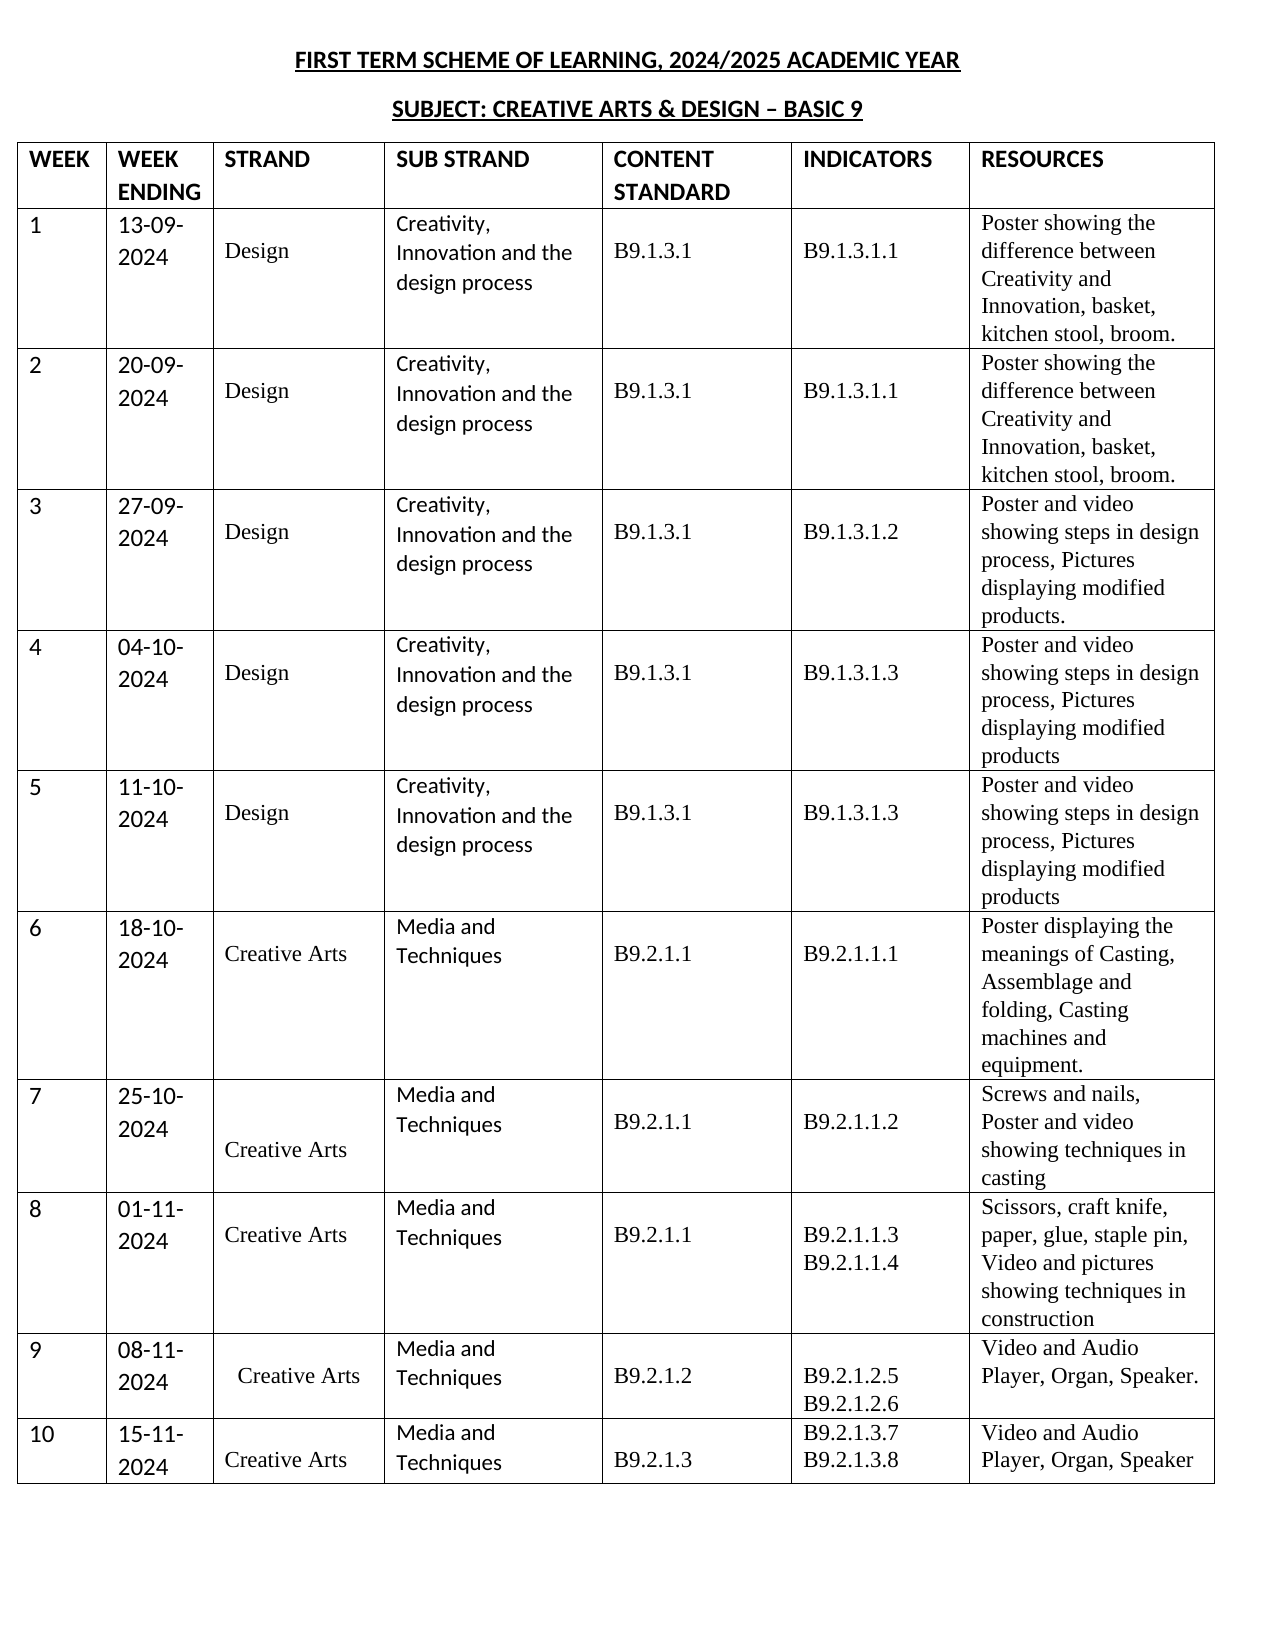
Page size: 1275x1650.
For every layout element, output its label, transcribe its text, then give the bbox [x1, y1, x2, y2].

table_cell Creativity, Innovation and the design process [385, 771, 602, 911]
table_cell B9.2.1.3 [603, 1419, 791, 1483]
table_header RESOURCES [970, 143, 1214, 208]
table_cell Media and Techniques [385, 1193, 602, 1333]
table_cell 08-11-2024 [107, 1334, 213, 1417]
table_header SUB STRAND [385, 143, 602, 208]
table_cell Creativity, Innovation and the design process [385, 209, 602, 348]
table_cell Creative Arts [214, 1419, 384, 1483]
table_cell B9.1.3.1.2 [792, 490, 969, 629]
table_cell B9.2.1.2 [603, 1334, 791, 1417]
table_cell B9.2.1.2.5 B9.2.1.2.6 [792, 1334, 969, 1417]
table_cell B9.2.1.1 [603, 1080, 791, 1192]
table_cell Poster showing the difference between Creativity and Innovation, basket, kitchen stool, broom. [970, 209, 1214, 348]
table_cell 13-09-2024 [107, 209, 213, 348]
table_cell Poster and video showing steps in design process, Pictures displaying modified products. [970, 490, 1214, 629]
table_cell 01-11-2024 [107, 1193, 213, 1333]
table_cell 15-11-2024 [107, 1419, 213, 1483]
table_header WEEK ENDING [107, 143, 213, 208]
table_cell Poster showing the difference between Creativity and Innovation, basket, kitchen stool, broom. [970, 349, 1214, 489]
table_cell Creativity, Innovation and the design process [385, 631, 602, 770]
table_cell 9 [18, 1334, 106, 1417]
table_cell B9.1.3.1 [603, 490, 791, 629]
table_cell 11-10-2024 [107, 771, 213, 911]
table_cell Design [214, 209, 384, 348]
text SUBJECT: CREATIVE ARTS & DESIGN – BASIC 9 [15, 93, 1240, 124]
table_cell B9.1.3.1 [603, 349, 791, 489]
table_cell 1 [18, 209, 106, 348]
table_cell 4 [18, 631, 106, 770]
table_cell B9.2.1.1 [603, 1193, 791, 1333]
table_cell B9.2.1.1.2 [792, 1080, 969, 1192]
table_cell Design [214, 349, 384, 489]
table_cell B9.1.3.1.3 [792, 771, 969, 911]
table_cell B9.2.1.1.3 B9.2.1.1.4 [792, 1193, 969, 1333]
table_header STRAND [214, 143, 384, 208]
table_cell 6 [18, 912, 106, 1079]
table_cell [385, 1419, 602, 1483]
table_cell Poster and video showing steps in design process, Pictures displaying modified products [970, 631, 1214, 770]
table_cell B9.2.1.1 [603, 912, 791, 1079]
table_header CONTENT STANDARD [603, 143, 791, 208]
table_cell Creative Arts [214, 1334, 384, 1417]
table_cell B9.1.3.1 [603, 771, 791, 911]
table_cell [792, 1419, 969, 1483]
table_cell Poster and video showing steps in design process, Pictures displaying modified products [970, 771, 1214, 911]
table_header INDICATORS [792, 143, 969, 208]
table_cell 27-09-2024 [107, 490, 213, 629]
table_cell Screws and nails, Poster and video showing techniques in casting [970, 1080, 1214, 1192]
table_cell Media and Techniques [385, 1334, 602, 1417]
table_cell 5 [18, 771, 106, 911]
table_cell 25-10-2024 [107, 1080, 213, 1192]
table_cell Creativity, Innovation and the design process [385, 490, 602, 629]
table_cell Poster displaying the meanings of Casting, Assemblage and folding, Casting machines and equipment. [970, 912, 1214, 1079]
table_cell Design [214, 490, 384, 629]
table_cell B9.1.3.1 [603, 631, 791, 770]
table_cell Design [214, 631, 384, 770]
table_cell 20-09-2024 [107, 349, 213, 489]
table_cell 2 [18, 349, 106, 489]
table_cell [970, 1419, 1214, 1483]
table_cell 18-10-2024 [107, 912, 213, 1079]
table_cell Design [214, 771, 384, 911]
table_cell B9.1.3.1.3 [792, 631, 969, 770]
table_cell B9.1.3.1 [603, 209, 791, 348]
table_cell Video and Audio Player, Organ, Speaker. [970, 1334, 1214, 1417]
table_cell Creativity, Innovation and the design process [385, 349, 602, 489]
table_cell B9.1.3.1.1 [792, 209, 969, 348]
table_cell Creative Arts [214, 912, 384, 1079]
table_cell Creative Arts [214, 1193, 384, 1333]
text FIRST TERM SCHEME OF LEARNING, 2024/2025 ACADEMIC YEAR [15, 44, 1240, 75]
table_cell 7 [18, 1080, 106, 1192]
table_cell 04-10-2024 [107, 631, 213, 770]
table_cell B9.1.3.1.1 [792, 349, 969, 489]
table_cell Media and Techniques [385, 1080, 602, 1192]
table_header WEEK [18, 143, 106, 208]
table_cell 8 [18, 1193, 106, 1333]
table_cell 10 [18, 1419, 106, 1483]
table_cell Media and Techniques [385, 912, 602, 1079]
table_cell Scissors, craft knife, paper, glue, staple pin, Video and pictures showing techniques in construction [970, 1193, 1214, 1333]
table_cell Creative Arts [214, 1080, 384, 1192]
table_cell 3 [18, 490, 106, 629]
table_cell B9.2.1.1.1 [792, 912, 969, 1079]
